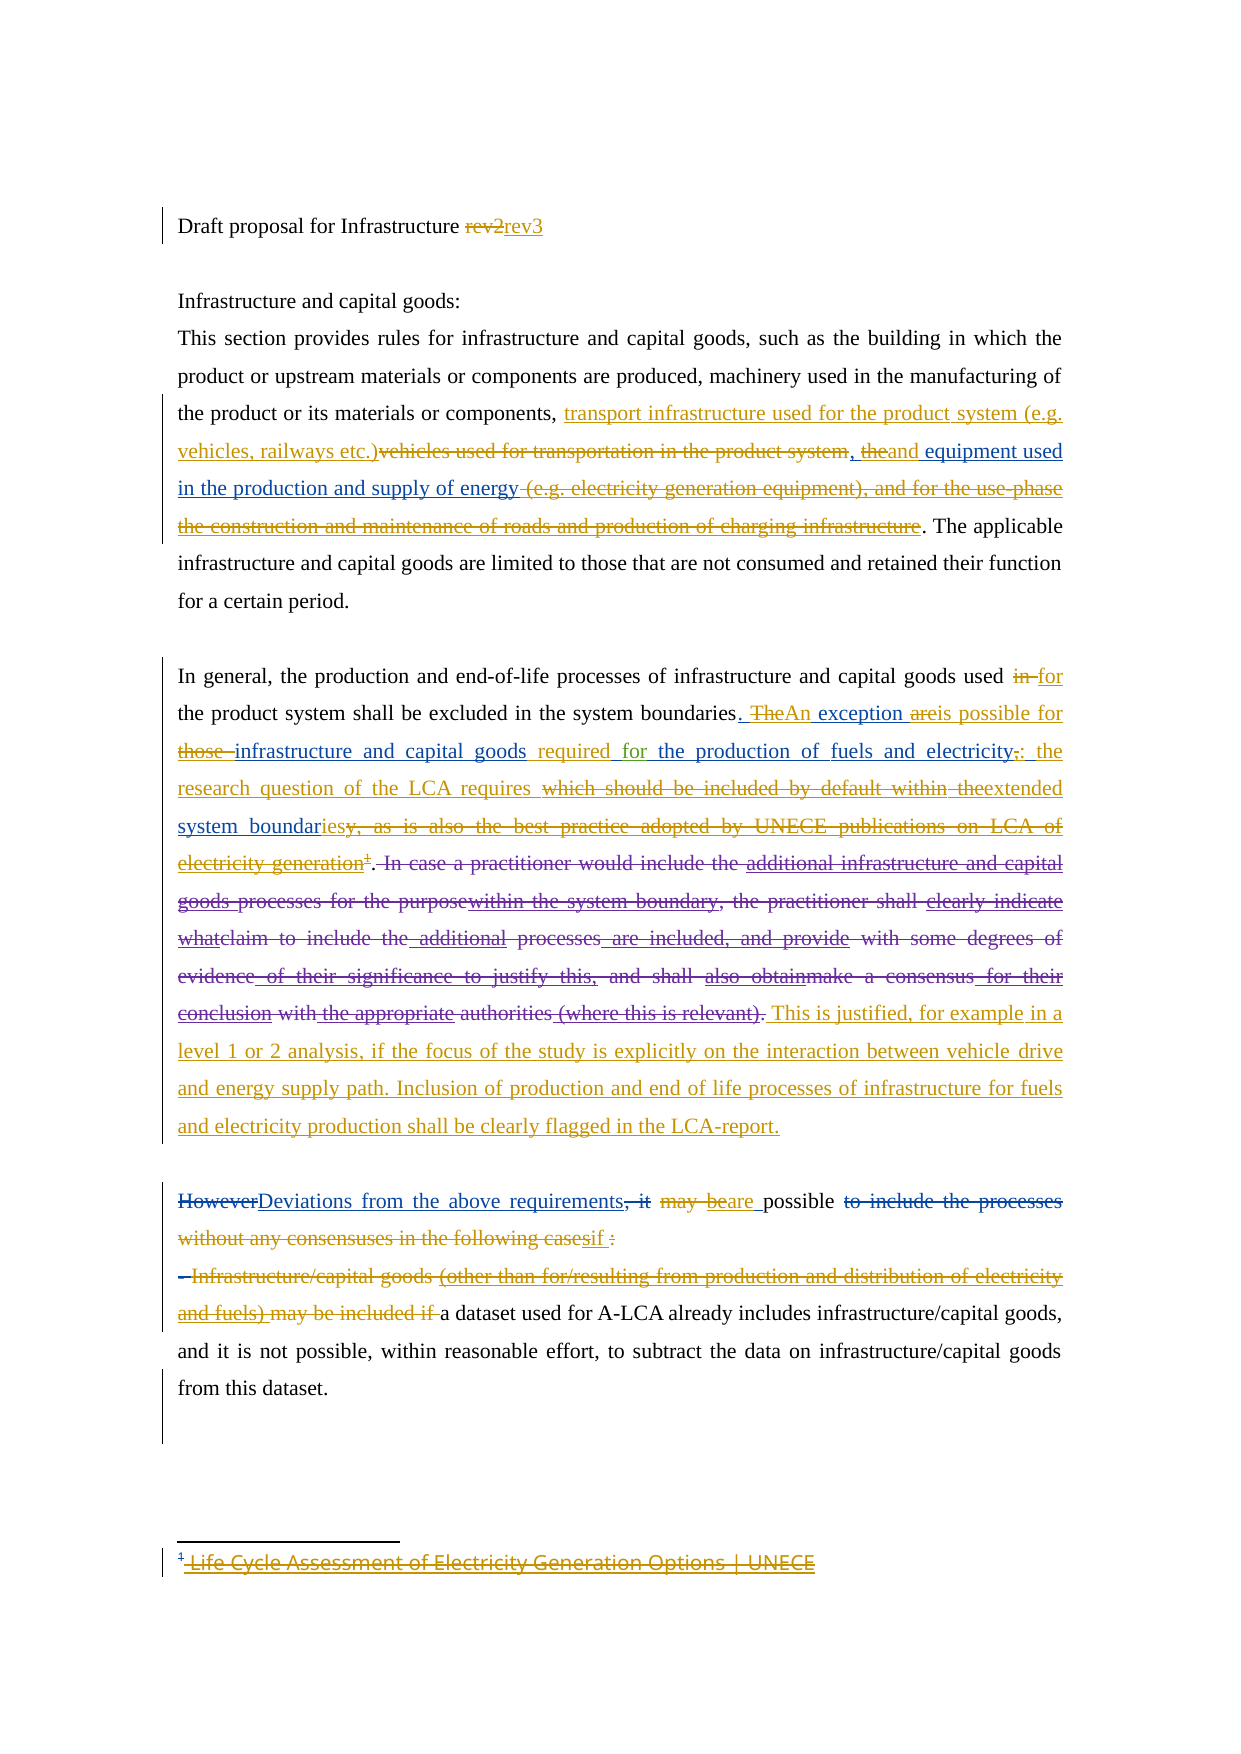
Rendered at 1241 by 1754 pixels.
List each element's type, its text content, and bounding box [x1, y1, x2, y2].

text In general, the production and end-of-life processes of infrastructure and capital goods used the product system shall be excluded in the system boundaries. [177, 902, 1063, 939]
text This section provides rules for infrastructure and capital goods, such as the building in which the product or upstream materials or components are produced, machinery used in the manufacturing of the product or its materials or components, . The applicable infrastructure and capital goods are limited to those that are not consumed and retained their function for a certain period. [177, 319, 1063, 497]
text In general, the production and end-of-life processes of infrastructure and capital goods used the product system shall be excluded in the system boundaries. [177, 798, 1063, 835]
text Infrastructure and capital goods: [177, 282, 1063, 319]
text In general, the production and end-of-life processes of infrastructure and capital goods used the product system shall be excluded in the system boundaries. [177, 977, 1063, 1060]
text In general, the production and end-of-life processes of infrastructure and capital goods used the product system shall be excluded in the system boundaries. [177, 657, 1063, 760]
text possible [177, 1182, 1063, 1257]
text Draft proposal for Infrastructure [177, 207, 1063, 244]
text In general, the production and end-of-life processes of infrastructure and capital goods used the product system shall be excluded in the system boundaries. [177, 1098, 1063, 1144]
text a dataset used for A-LCA already includes infrastructure/capital goods, and it is not possible, within reasonable effort, to subtract the data on infrastructure/capital goods from this dataset. [177, 1277, 1063, 1407]
text In general, the production and end-of-life processes of infrastructure and capital goods used the product system shall be excluded in the system boundaries. [177, 940, 1063, 976]
text This section provides rules for infrastructure and capital goods, such as the building in which the product or upstream materials or components are produced, machinery used in the manufacturing of the product or its materials or components, . The applicable infrastructure and capital goods are limited to those that are not consumed and retained their function for a certain period. [177, 498, 1063, 619]
text In general, the production and end-of-life processes of infrastructure and capital goods used the product system shall be excluded in the system boundaries. [177, 761, 1063, 797]
text In general, the production and end-of-life processes of infrastructure and capital goods used the product system shall be excluded in the system boundaries. [177, 836, 1063, 901]
text In general, the production and end-of-life processes of infrastructure and capital goods used the product system shall be excluded in the system boundaries. [177, 1061, 1063, 1097]
text a dataset used for A-LCA already includes infrastructure/capital goods, and it is not possible, within reasonable effort, to subtract the data on infrastructure/capital goods from this dataset. [177, 1257, 1063, 1276]
